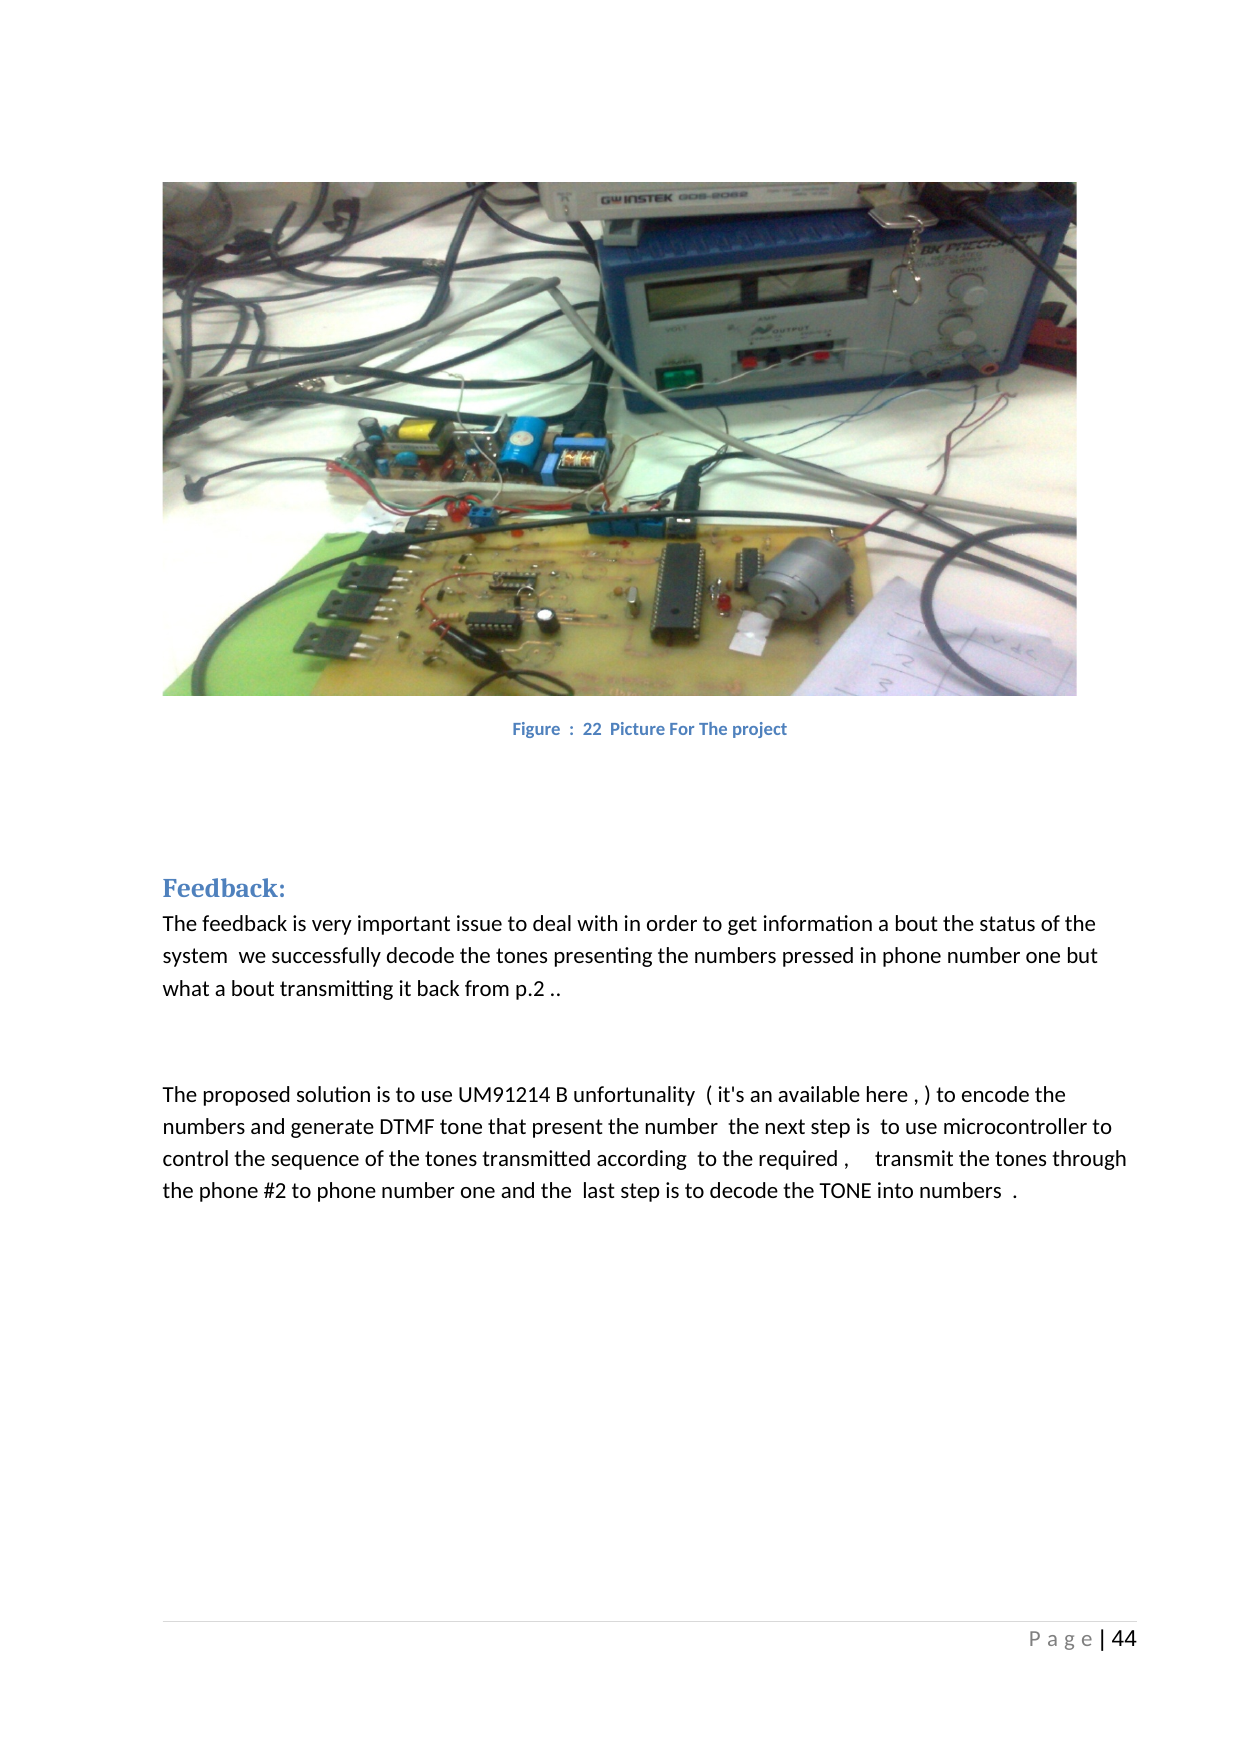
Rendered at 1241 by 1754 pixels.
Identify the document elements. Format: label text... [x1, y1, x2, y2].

subtitle Feedback: [162, 873, 1137, 905]
picture [162, 182, 1077, 696]
text The feedback is very important issue to deal with in order to get information a bout the status of the system we successfully decode the tones presenting the numbers pressed in phone number one but what a bout transmitting it back from p.2 .. [162, 909, 1137, 1002]
text The proposed solution is to use UM91214 B unfortunality ( it's an available here , ) to encode the numbers and generate DTMF tone that present the number the next step is to use microcontroller to control the sequence of the tones transmitted according to the required , transmit the tones through the phone #2 to phone number one and the last step is to decode the TONE into numbers . [162, 1080, 1137, 1204]
